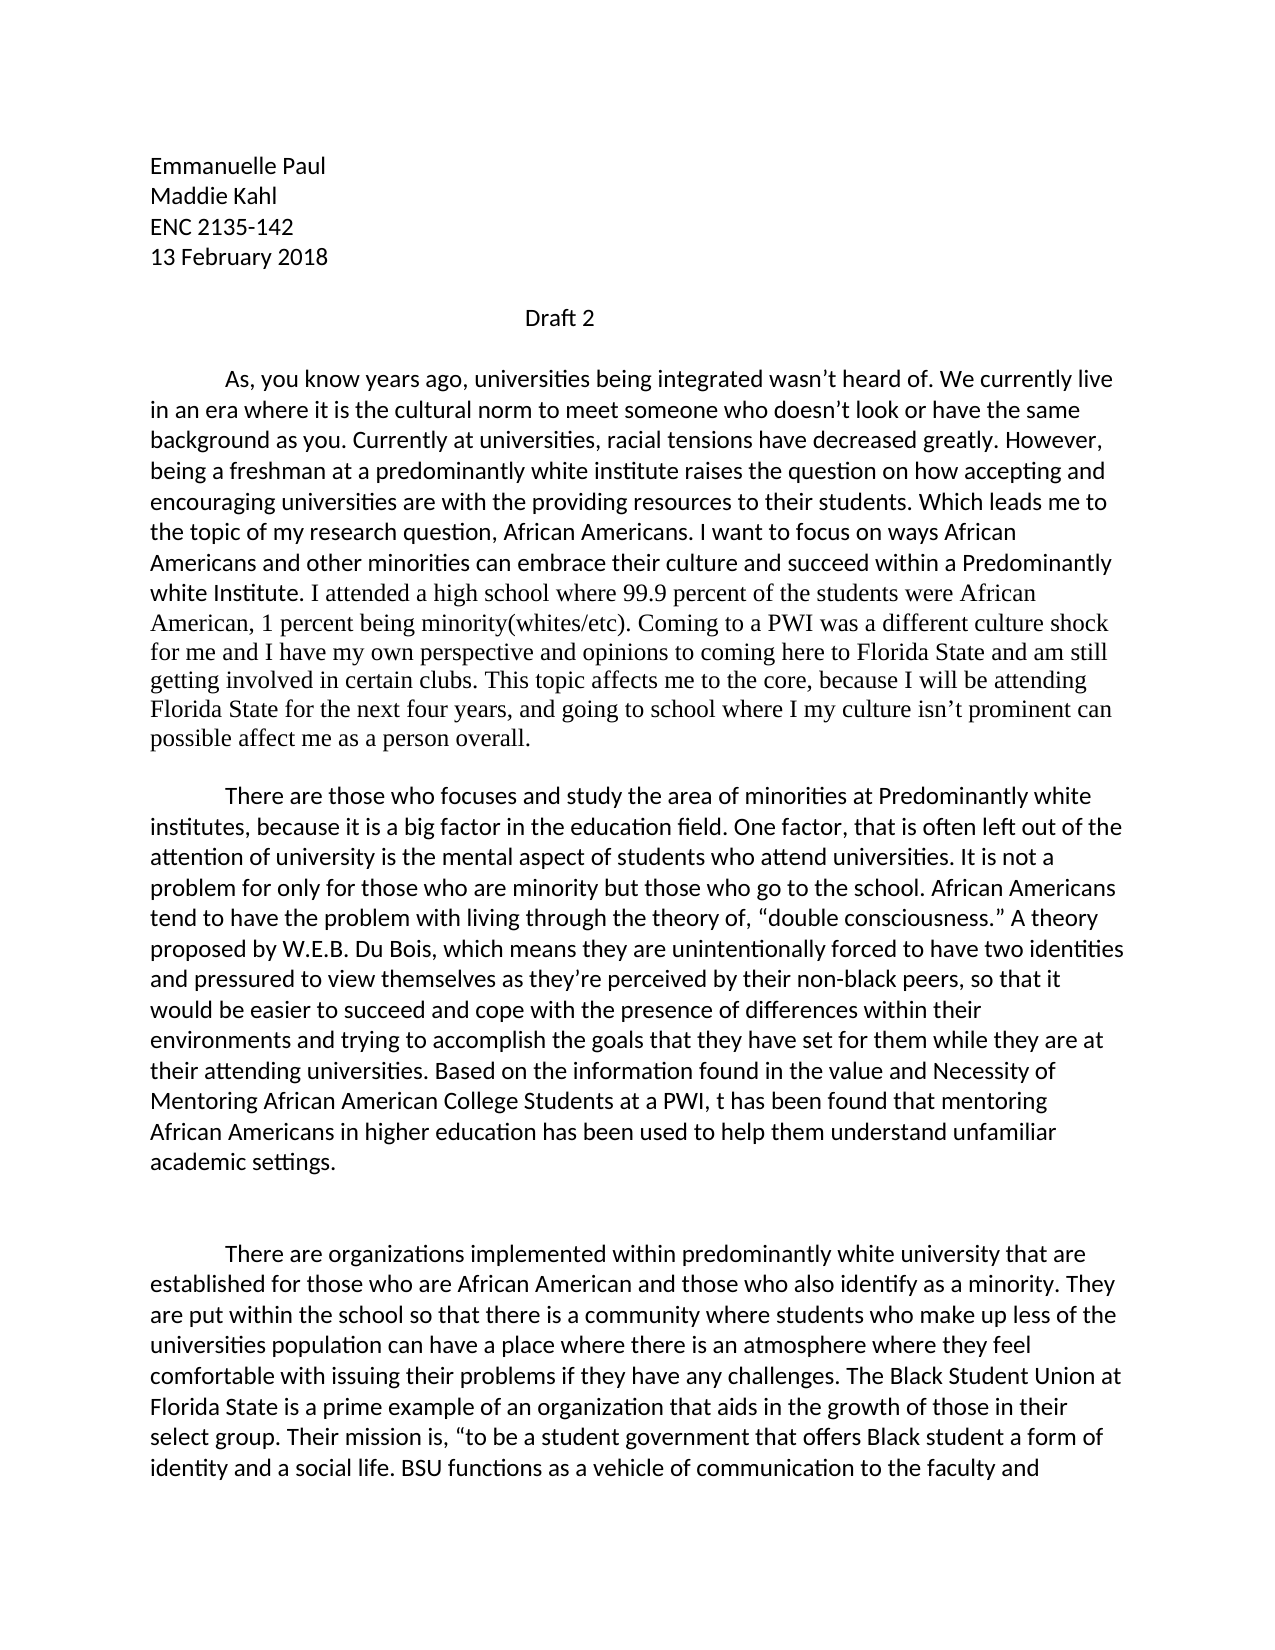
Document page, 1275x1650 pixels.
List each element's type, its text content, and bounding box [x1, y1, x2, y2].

text There are those who focuses and study the area of minorities at Predominantly white institutes, because it is a big factor in the education field. One factor, that is often left out of the attention of university is the mental aspect of students who attend universities. It is not a problem for only for those who are minority but those who go to the school. African Americans tend to have the problem with living through the theory of, “double consciousness.” A theory proposed by W.E.B. Du Bois, which means they are unintentionally forced to have two identities and pressured to view themselves as they’re perceived by their non-black peers, so that it would be easier to succeed and cope with the presence of differences within their environments and trying to accomplish the goals that they have set for them while they are at their attending universities. Based on the information found in the value and Necessity of Mentoring African American College Students at a PWI, t has been found that mentoring African Americans in higher education has been used to help them understand unfamiliar academic settings. [150, 780, 1125, 1177]
text Maddie Kahl [150, 181, 1125, 211]
text As, you know years ago, universities being integrated wasn’t heard of. We currently live in an era where it is the cultural norm to meet someone who doesn’t look or have the same background as you. Currently at universities, racial tensions have decreased greatly. However, being a freshman at a predominantly white institute raises the question on how accepting and encouraging universities are with the providing resources to their students. Which leads me to the topic of my research question, African Americans. I want to focus on ways African Americans and other minorities can embrace their culture and succeed within a Predominantly white Institute. I attended a high school where 99.9 percent of the students were African American, 1 percent being minority(whites/etc). Coming to a PWI was a different culture shock for me and I have my own perspective and opinions to coming here to Florida State and am still getting involved in certain clubs. This topic affects me to the core, because I will be attending Florida State for the next four years, and going to school where I my culture isn’t prominent can possible affect me as a person overall. [150, 364, 1125, 752]
text Draft 2 [150, 303, 1125, 333]
text ENC 2135-142 [150, 211, 1125, 242]
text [150, 1238, 1125, 1482]
text 13 February 2018 [150, 242, 1125, 272]
text Emmanuelle Paul [150, 150, 1125, 181]
